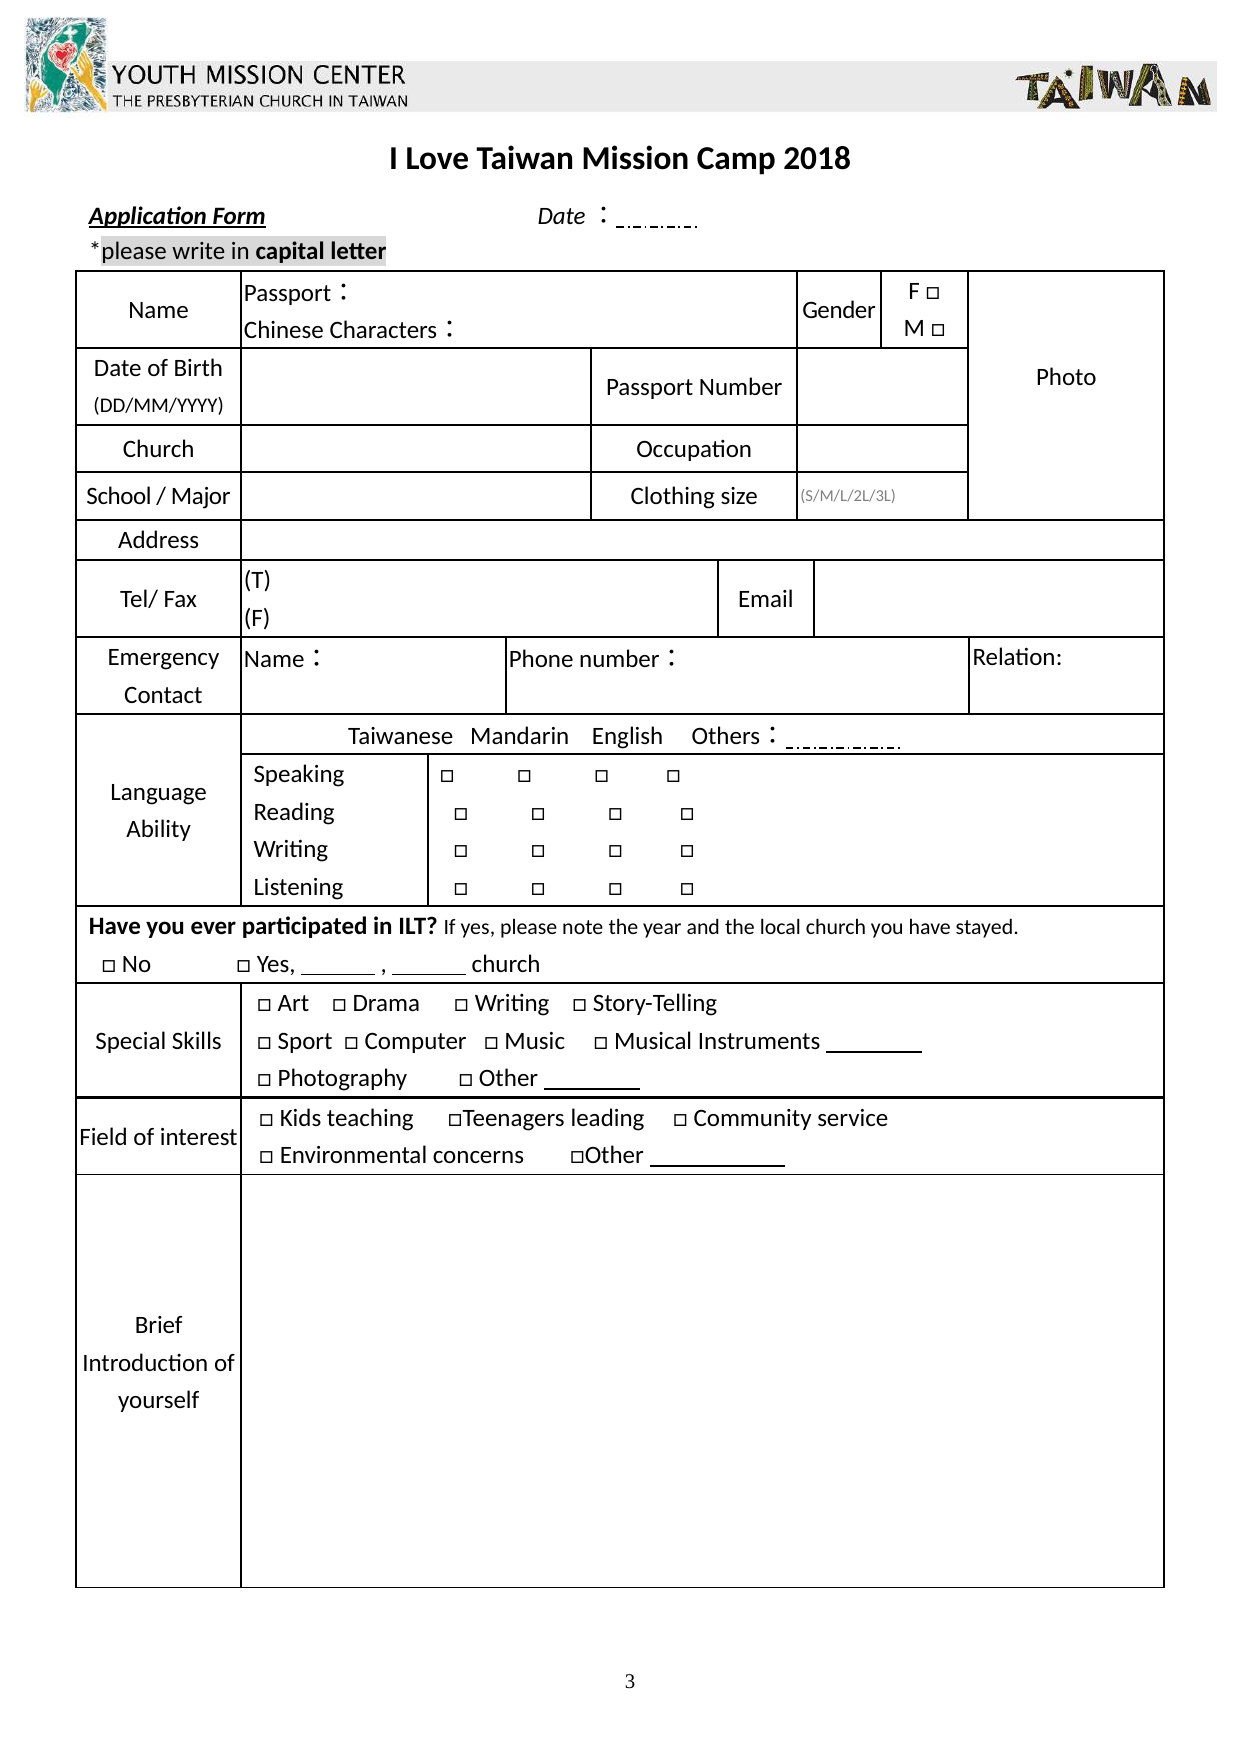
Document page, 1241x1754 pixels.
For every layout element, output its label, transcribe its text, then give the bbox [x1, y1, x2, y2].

table_cell Church [77, 426, 240, 471]
table_header Gender [798, 272, 880, 347]
table_cell [242, 1175, 1163, 1587]
table_cell Speaking Reading Writing Listening [242, 755, 427, 905]
table_cell □ □ □ □ □ □ □ □ □ □ □ □ □ □ □ □ [429, 755, 1163, 905]
table_cell Date of Birth (DD/MM/YYYY) [77, 349, 240, 424]
table_cell Language Ability [77, 715, 240, 905]
table_cell [242, 349, 590, 424]
table_cell (S/M/L/2L/3L) [798, 473, 967, 519]
table_cell Brief Introduction of yourself [77, 1175, 240, 1587]
table_cell [242, 426, 590, 471]
text Application Form Date ： [89, 194, 1152, 232]
table_cell School / Major [77, 473, 240, 519]
text I Love Taiwan Mission Camp 2018 [89, 119, 1152, 194]
table_cell Relation: [970, 638, 1163, 713]
table_cell Tel/ Fax [77, 561, 240, 636]
table_cell Have you ever participated in ILT? If yes, please note the year and the local church you have stayed. □ No □ Yes, , church [77, 907, 1163, 982]
table_cell [815, 561, 1163, 636]
table_cell Clothing size [592, 473, 796, 519]
table_cell [798, 426, 967, 471]
table_cell □ Kids teaching □Teenagers leading □ Community service □ Environmental concerns □Other [242, 1099, 1163, 1173]
table_cell Occupation [592, 426, 796, 471]
table_cell Taiwanese Mandarin English Others： [242, 715, 1163, 753]
picture [24, 17, 1218, 118]
table_cell [242, 521, 1163, 559]
table_cell Address [77, 521, 240, 559]
table_cell Email [719, 561, 813, 636]
table_cell Passport Number [592, 349, 796, 424]
table_header Photo [969, 272, 1163, 519]
table_cell (T) (F) [242, 561, 717, 636]
table_cell Phone number： [507, 638, 968, 713]
table_cell [242, 473, 590, 519]
table_cell □ Art □ Drama □ Writing □ Story-Telling □ Sport □ Computer □ Music □ Musical Instruments □ Photography □ Other [242, 984, 1163, 1096]
table_header Passport： Chinese Characters： [242, 272, 796, 347]
table_header F □ M □ [882, 272, 967, 347]
table_cell [798, 349, 967, 424]
table_cell Emergency Contact [77, 638, 240, 713]
table_cell Special Skills [77, 984, 240, 1096]
text *please write in capital letter [89, 232, 1152, 269]
table_cell Field of interest [77, 1099, 240, 1173]
table_cell Name： [242, 638, 505, 713]
table_header Name [77, 272, 240, 347]
